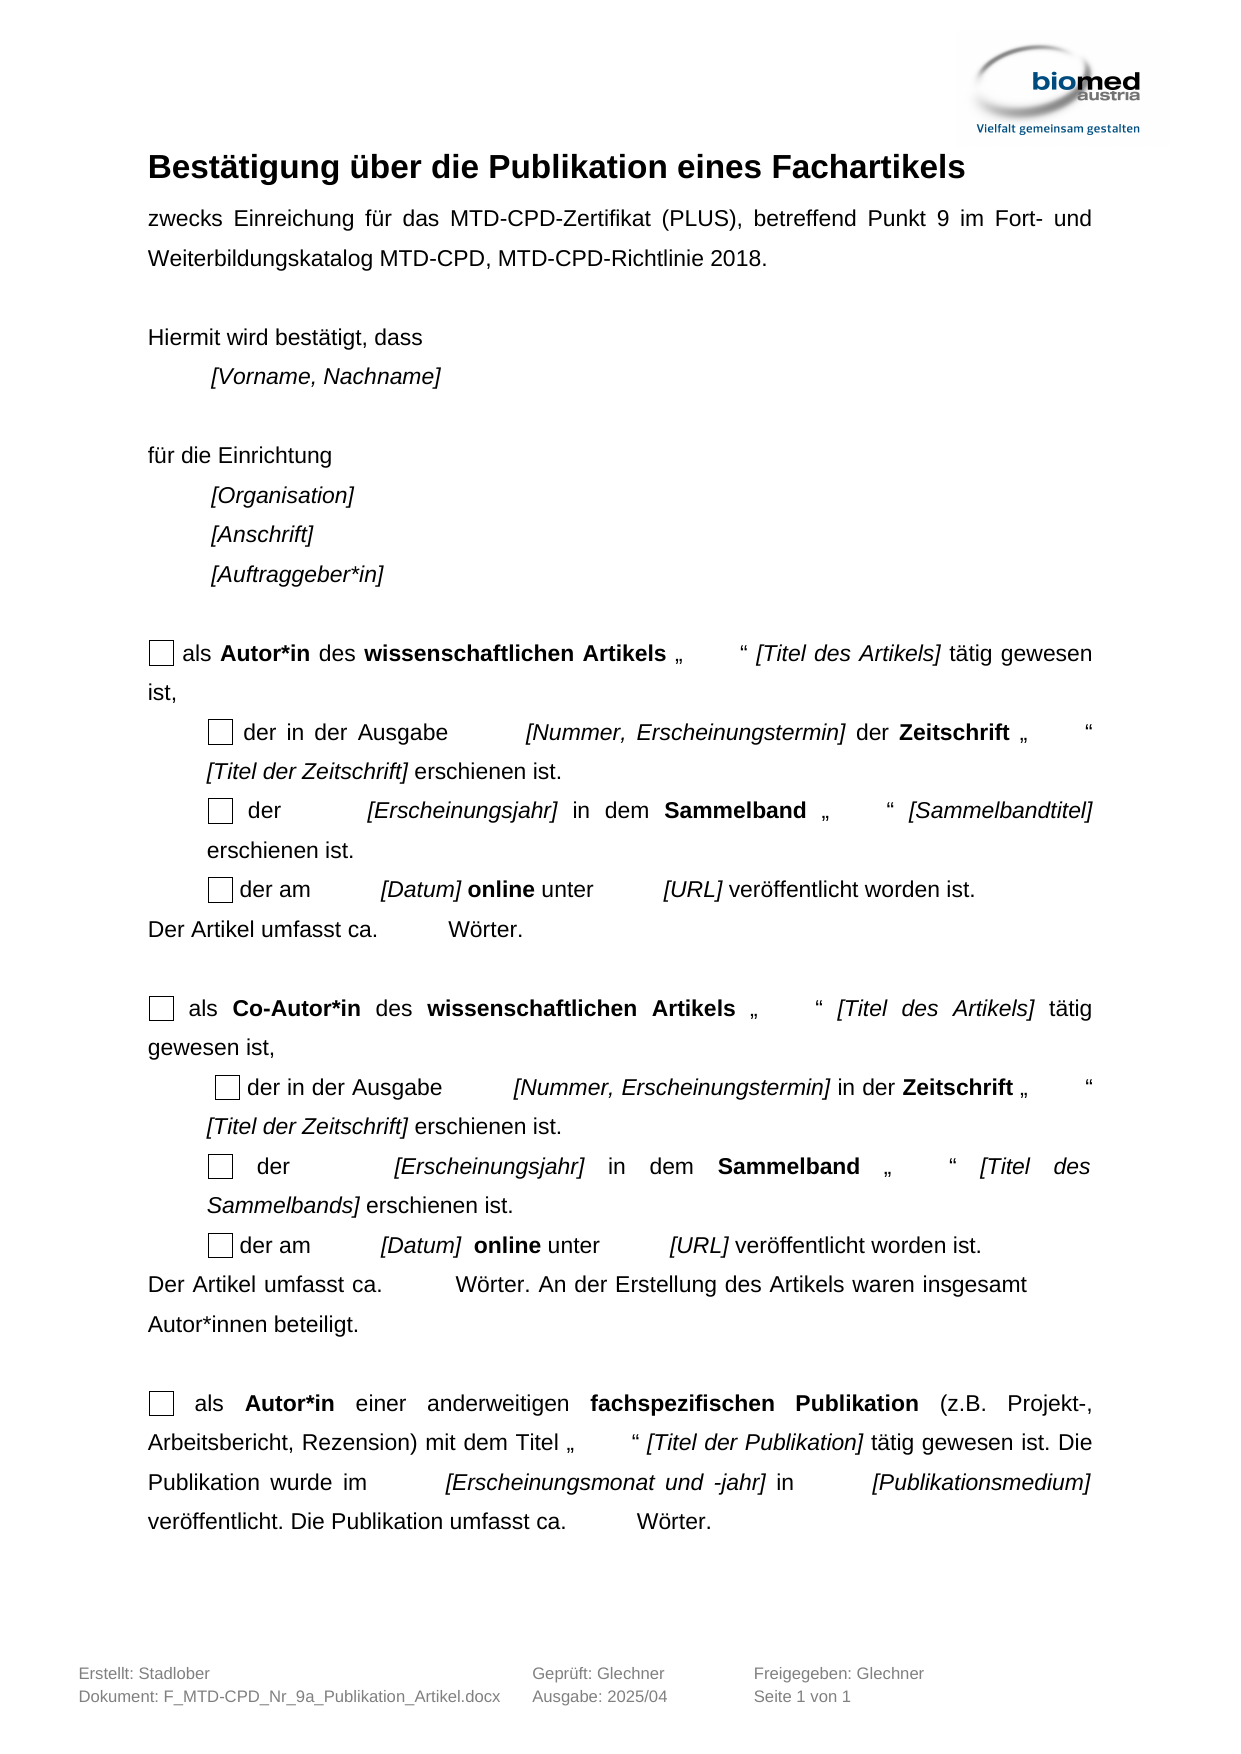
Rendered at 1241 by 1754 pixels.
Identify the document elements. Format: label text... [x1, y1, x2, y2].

picture [956, 31, 1171, 148]
text [Organisation] [148, 482, 1093, 508]
text Hiermit wird bestätigt, dass [148, 324, 1093, 350]
text der in der Ausgabe [Nummer, Erscheinungstermin] in der Zeitschrift „ “ [Titel der Zeitschrift] erschienen ist. [207, 1074, 1093, 1139]
text der [Erscheinungsjahr] in dem Sammelband „ “ [Sammelbandtitel] erschienen ist. [207, 797, 1093, 863]
text als Autor*in einer anderweitigen fachspezifischen Publikation (z.B. Projekt-, Arbeitsbericht, Rezension) mit dem Titel „ “ [Titel der Publikation] tätig gewesen ist. Die Publikation wurde im [Erscheinungsmonat und -jahr] in [Publikationsmedium] veröffentlicht. Die Publikation umfasst ca. Wörter. [148, 1389, 1093, 1534]
text der [Erscheinungsjahr] in dem Sammelband „ “ [Titel des Sammelbands] erschienen ist. [207, 1153, 1093, 1218]
text der in der Ausgabe [Nummer, Erscheinungstermin] der Zeitschrift „ “ [Titel der Zeitschrift] erschienen ist. [207, 718, 1093, 784]
text [Vorname, Nachname] [148, 363, 1093, 389]
text für die Einrichtung [148, 442, 1093, 468]
text als Autor*in des wissenschaftlichen Artikels „ “ [Titel des Artikels] tätig gewesen ist, [148, 639, 1093, 705]
text Bestätigung über die Publikation eines Fachartikels [148, 148, 1093, 186]
text [Anschrift] [148, 521, 1093, 547]
text [Auftraggeber*in] [148, 561, 1093, 587]
text der am [Datum] online unter [URL] veröffentlicht worden ist. [207, 1232, 1093, 1258]
text Der Artikel umfasst ca. Wörter. [148, 916, 1093, 942]
text zwecks Einreichung für das MTD-CPD-Zertifikat (PLUS), betreffend Punkt 9 im Fort- und Weiterbildungskatalog MTD-CPD, MTD-CPD-Richtlinie 2018. [148, 205, 1093, 271]
text Der Artikel umfasst ca. Wörter. An der Erstellung des Artikels waren insgesamt Autor*innen beteiligt. [148, 1271, 1093, 1337]
text der am [Datum] online unter [URL] veröffentlicht worden ist. [207, 876, 1093, 903]
text als Co-Autor*in des wissenschaftlichen Artikels „ “ [Titel des Artikels] tätig gewesen ist, [148, 995, 1093, 1061]
